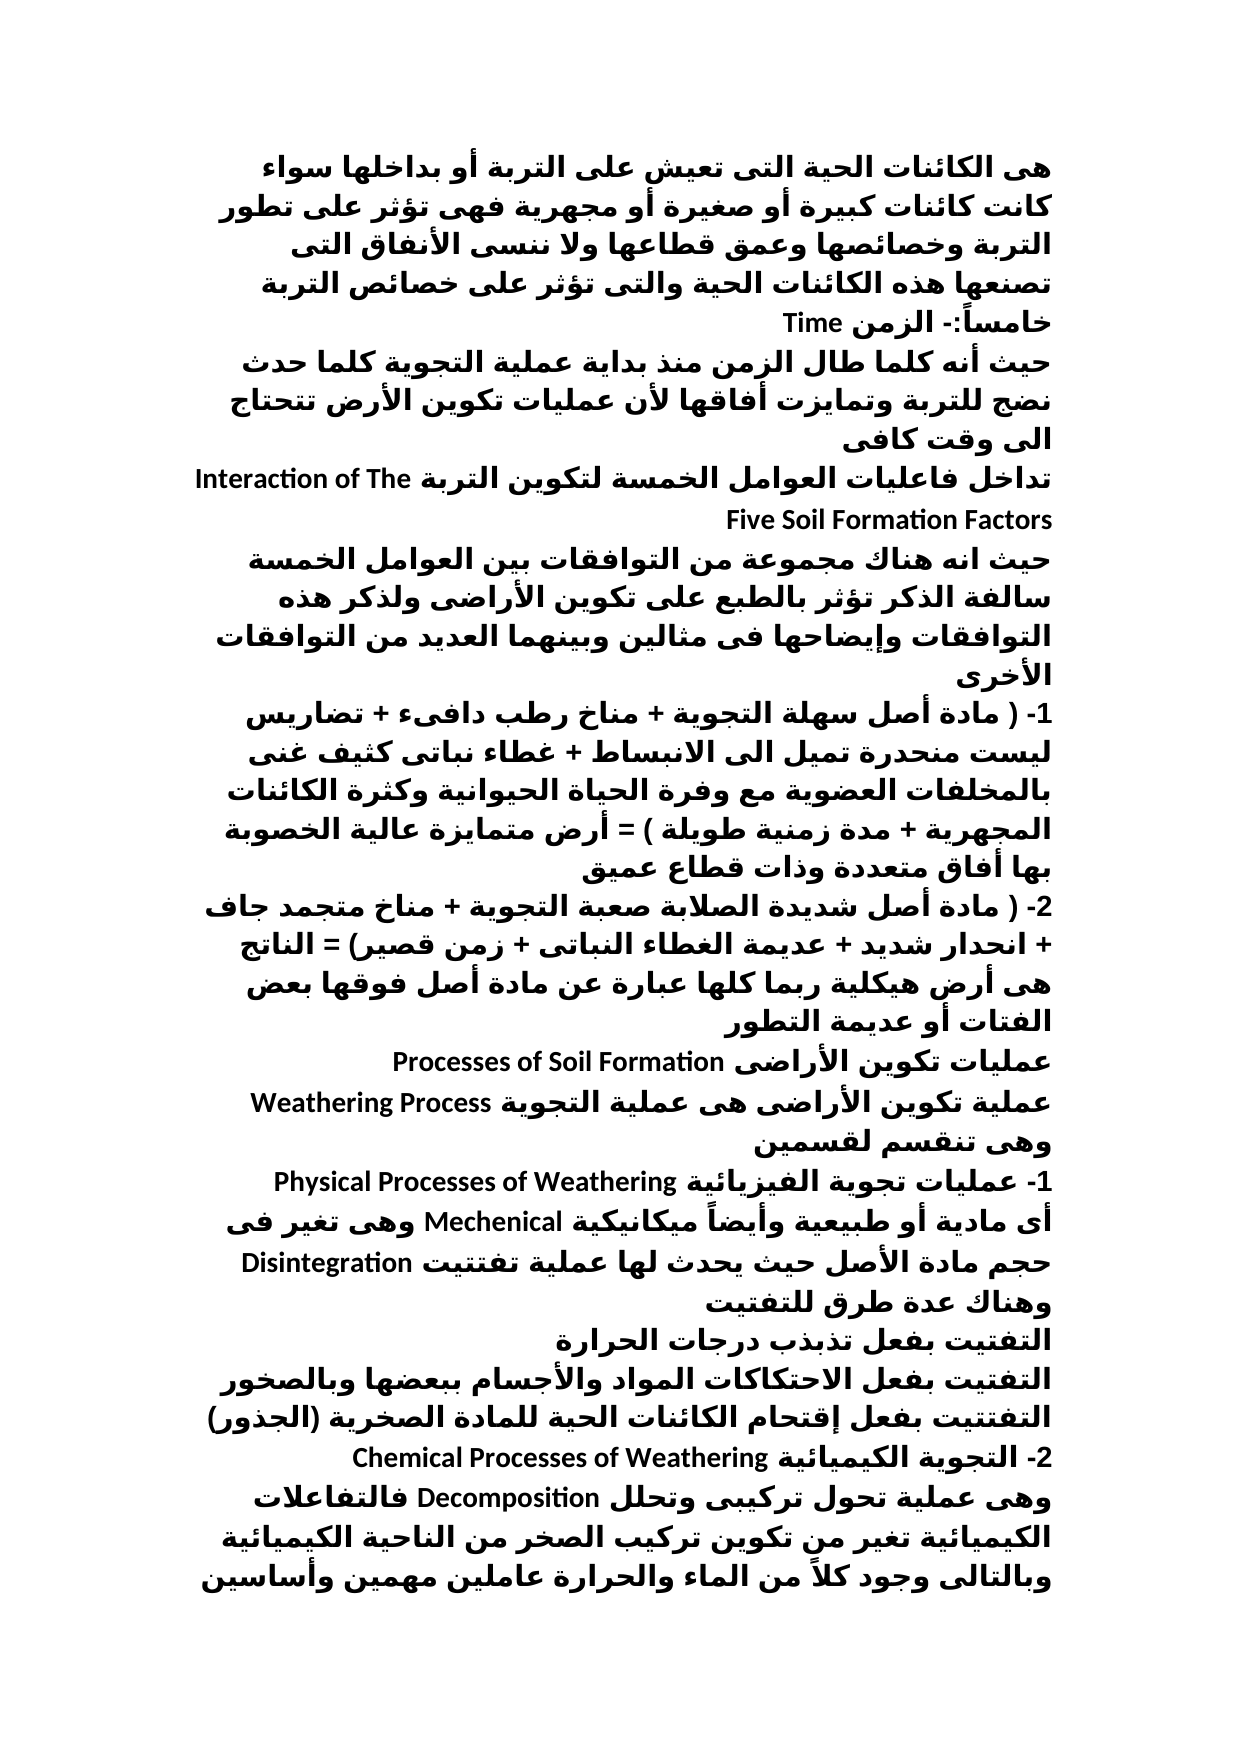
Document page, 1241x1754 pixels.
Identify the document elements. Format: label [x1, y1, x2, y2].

text [187, 150, 1053, 1592]
